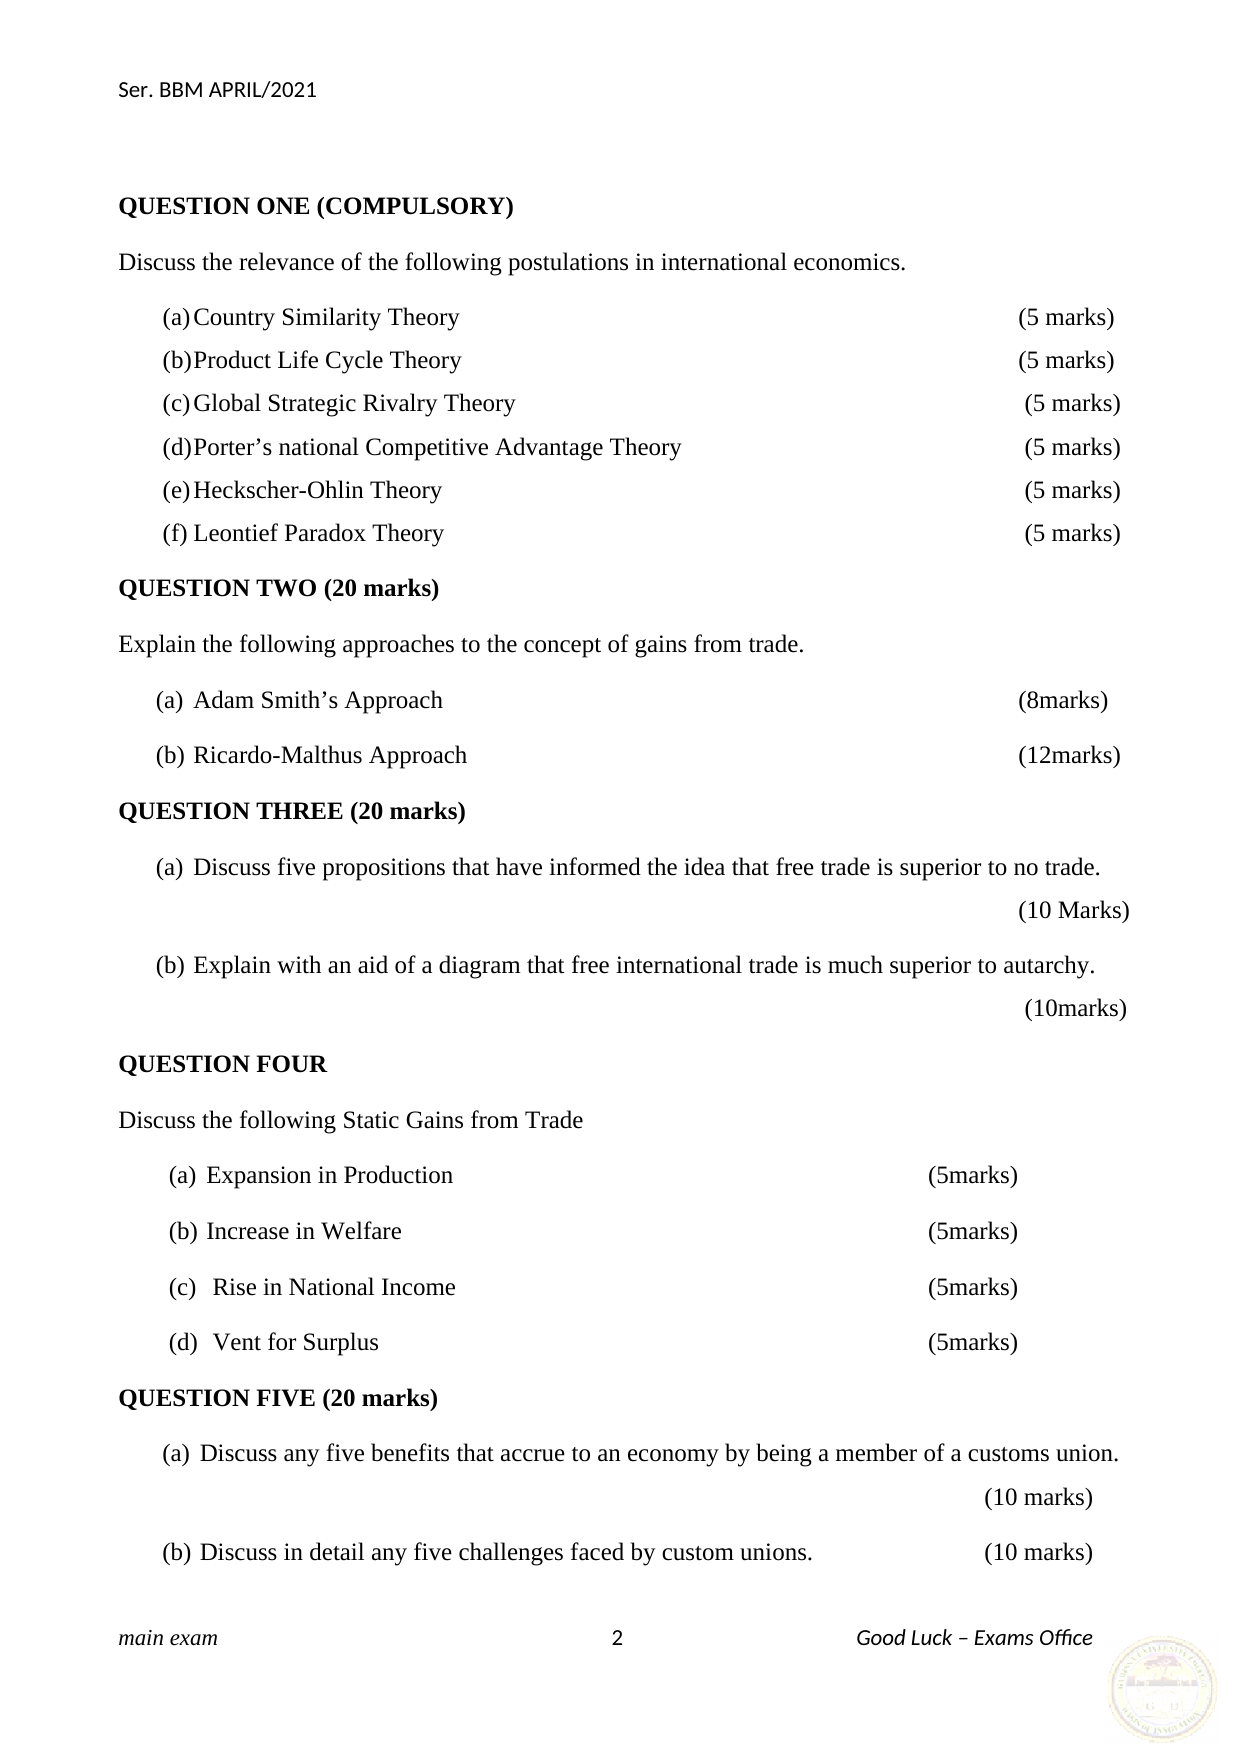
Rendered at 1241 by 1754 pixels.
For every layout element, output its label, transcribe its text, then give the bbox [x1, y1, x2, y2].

list Explain with an aid of a diagram that free international trade is much superior to autarchy. (10marks) [156, 950, 1181, 1022]
text QUESTION ONE (COMPULSORY) [118, 191, 1181, 220]
list Expansion in Production (5marks) [168, 1160, 1181, 1189]
list Vent for Surplus (5marks) [168, 1327, 1181, 1356]
list Adam Smith’s Approach (8marks) [156, 685, 1181, 713]
list Rise in National Income (5marks) [168, 1272, 1181, 1300]
list Heckscher-Ohlin Theory (5 marks) [162, 475, 1181, 503]
list Discuss five propositions that have informed the idea that free trade is superior to no trade. (10 Marks) [156, 852, 1181, 923]
list Country Similarity Theory (5 marks) [162, 302, 1181, 331]
list Leontief Paradox Theory (5 marks) [162, 518, 1181, 547]
text Discuss the relevance of the following postulations in international economics. [118, 247, 1181, 275]
list Discuss any five benefits that accrue to an economy by being a member of a customs union. (10 marks) [162, 1438, 1181, 1510]
text QUESTION TWO (20 marks) [118, 573, 1181, 602]
list Discuss in detail any five challenges faced by custom unions. (10 marks) [162, 1537, 1181, 1566]
text QUESTION THREE (20 marks) [118, 796, 1181, 825]
text Discuss the following Static Gains from Trade [118, 1105, 1181, 1133]
text Explain the following approaches to the concept of gains from trade. [118, 629, 1181, 658]
list Increase in Welfare (5marks) [168, 1216, 1181, 1245]
list Global Strategic Rivalry Theory (5 marks) [162, 388, 1181, 417]
text QUESTION FIVE (20 marks) [118, 1383, 1181, 1412]
list Ricardo-Malthus Approach (12marks) [156, 740, 1181, 769]
text QUESTION FOUR [118, 1049, 1181, 1078]
list Porter’s national Competitive Advantage Theory (5 marks) [162, 432, 1181, 460]
list Product Life Cycle Theory (5 marks) [162, 345, 1181, 374]
